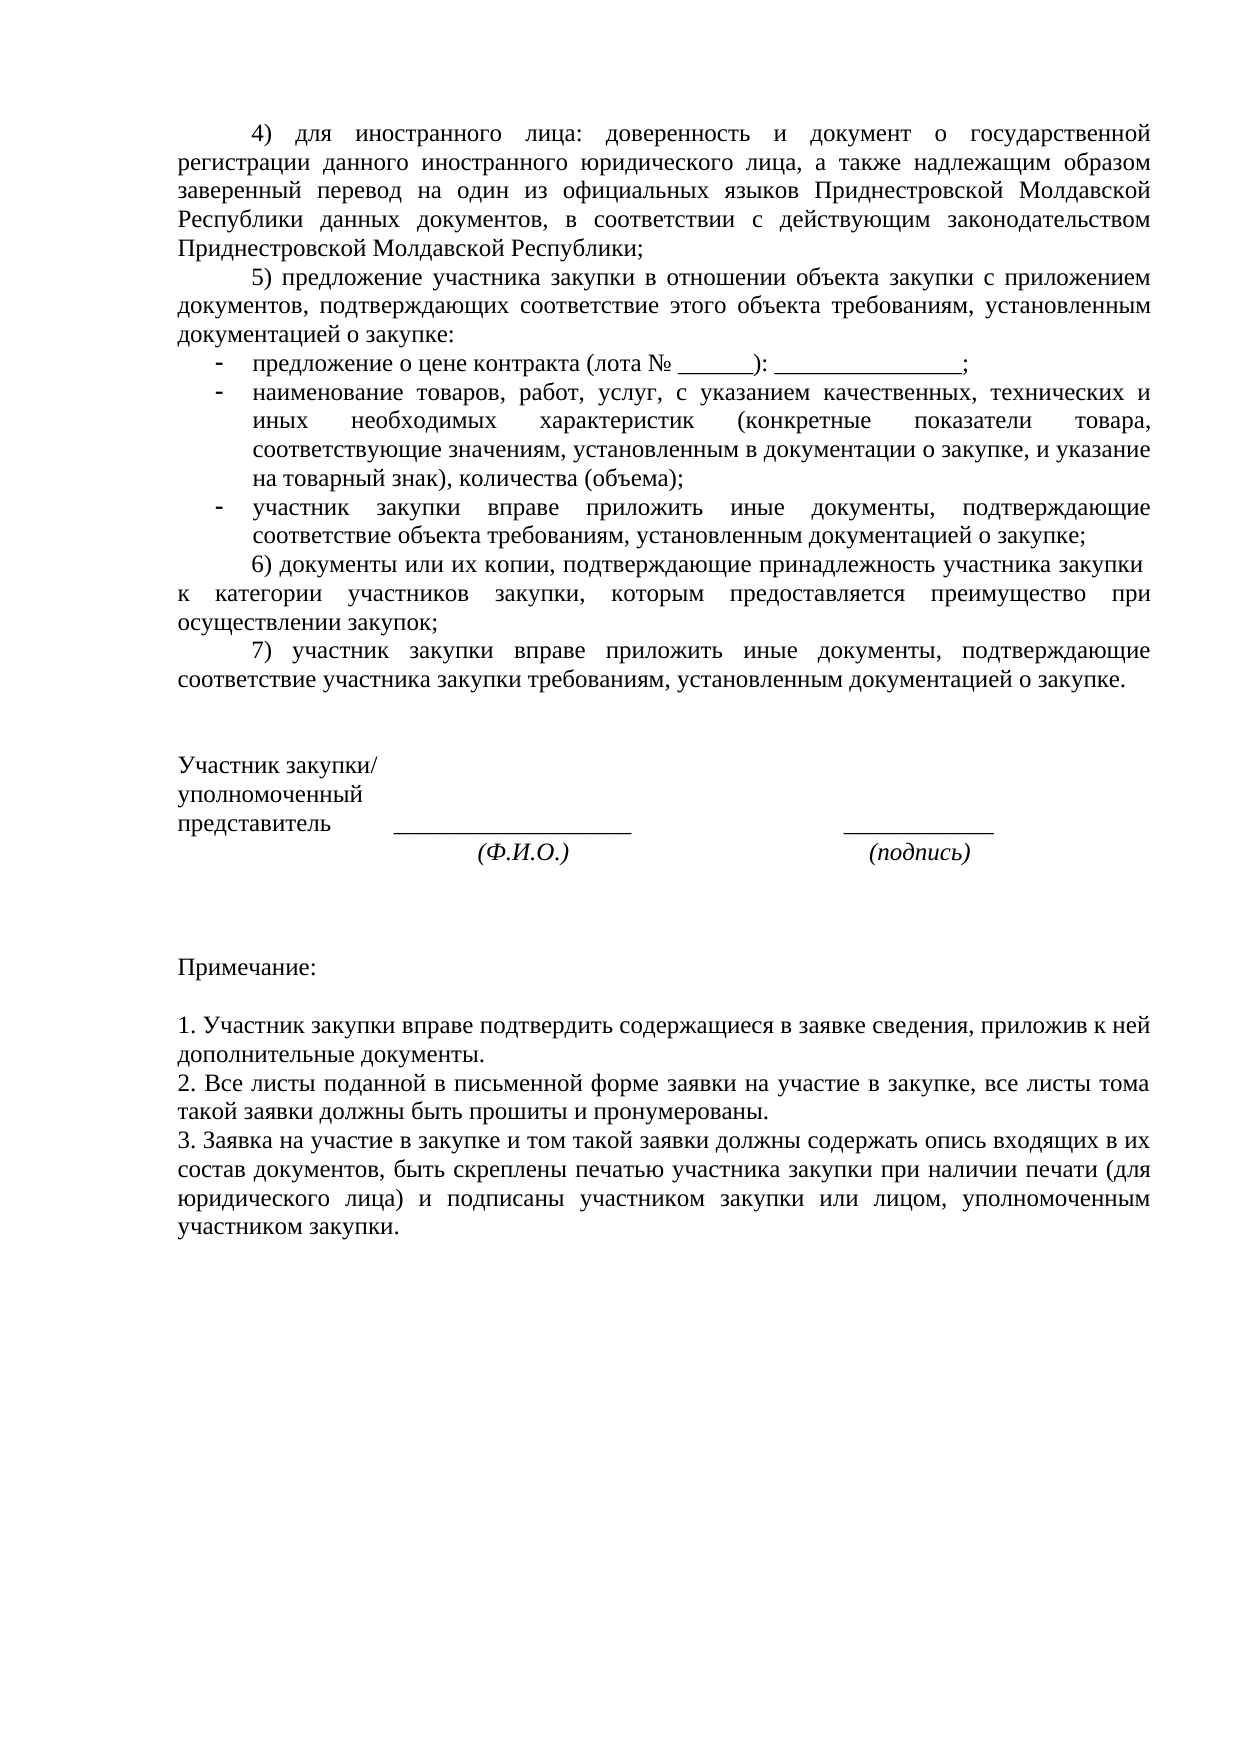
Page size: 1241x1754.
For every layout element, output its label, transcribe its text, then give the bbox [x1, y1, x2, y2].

text (Ф.И.О.) (подпись) [177, 837, 1136, 866]
list наименование товаров, работ, услуг, с указанием качественных, технических и иных необходимых характеристик (конкретные показатели товара, соответствующие значениям, установленным в документации о закупке, и указание на товарный знак), количества (объема); [215, 377, 1152, 492]
list участник закупки вправе приложить иные документы, подтверждающие соответствие объекта требованиям, установленным документацией о закупке; [215, 492, 1152, 549]
text уполномоченный [177, 779, 1136, 808]
list 6) документы или их копии, подтверждающие принадлежность участника закупки к категории участников закупки, которым предоставляется преимущество при осуществлении закупок; [177, 549, 1152, 636]
text Примечание: [177, 952, 1152, 981]
list 7) участник закупки вправе приложить иные документы, подтверждающие соответствие участника закупки требованиям, установленным документацией о закупке. [177, 636, 1152, 693]
text 1. Участник закупки вправе подтвердить содержащиеся в заявке сведения, приложив к ней дополнительные документы. [177, 1010, 1152, 1068]
text 2. Все листы поданной в письменной форме заявки на участие в закупке, все листы тома такой заявки должны быть прошиты и пронумерованы. [177, 1068, 1152, 1125]
text Участник закупки/ [177, 751, 1136, 779]
list предложение о цене контракта (лота № ______): _______________; [215, 348, 1152, 377]
text представитель ___________________ ____________ [177, 808, 1136, 837]
list 4) для иностранного лица: доверенность и документ о государственной регистрации данного иностранного юридического лица, а также надлежащим образом заверенный перевод на один из официальных языков Приднестровской Молдавской Республики данных документов, в соответствии с действующим законодательством Приднестровской Молдавской Республики; [177, 118, 1152, 262]
text 3. Заявка на участие в закупке и том такой заявки должны содержать опись входящих в их состав документов, быть скреплены печатью участника закупки при наличии печати (для юридического лица) и подписаны участником закупки или лицом, уполномоченным участником закупки. [177, 1125, 1152, 1240]
list 5) предложение участника закупки в отношении объекта закупки с приложением документов, подтверждающих соответствие этого объекта требованиям, установленным документацией о закупке: [177, 262, 1152, 348]
